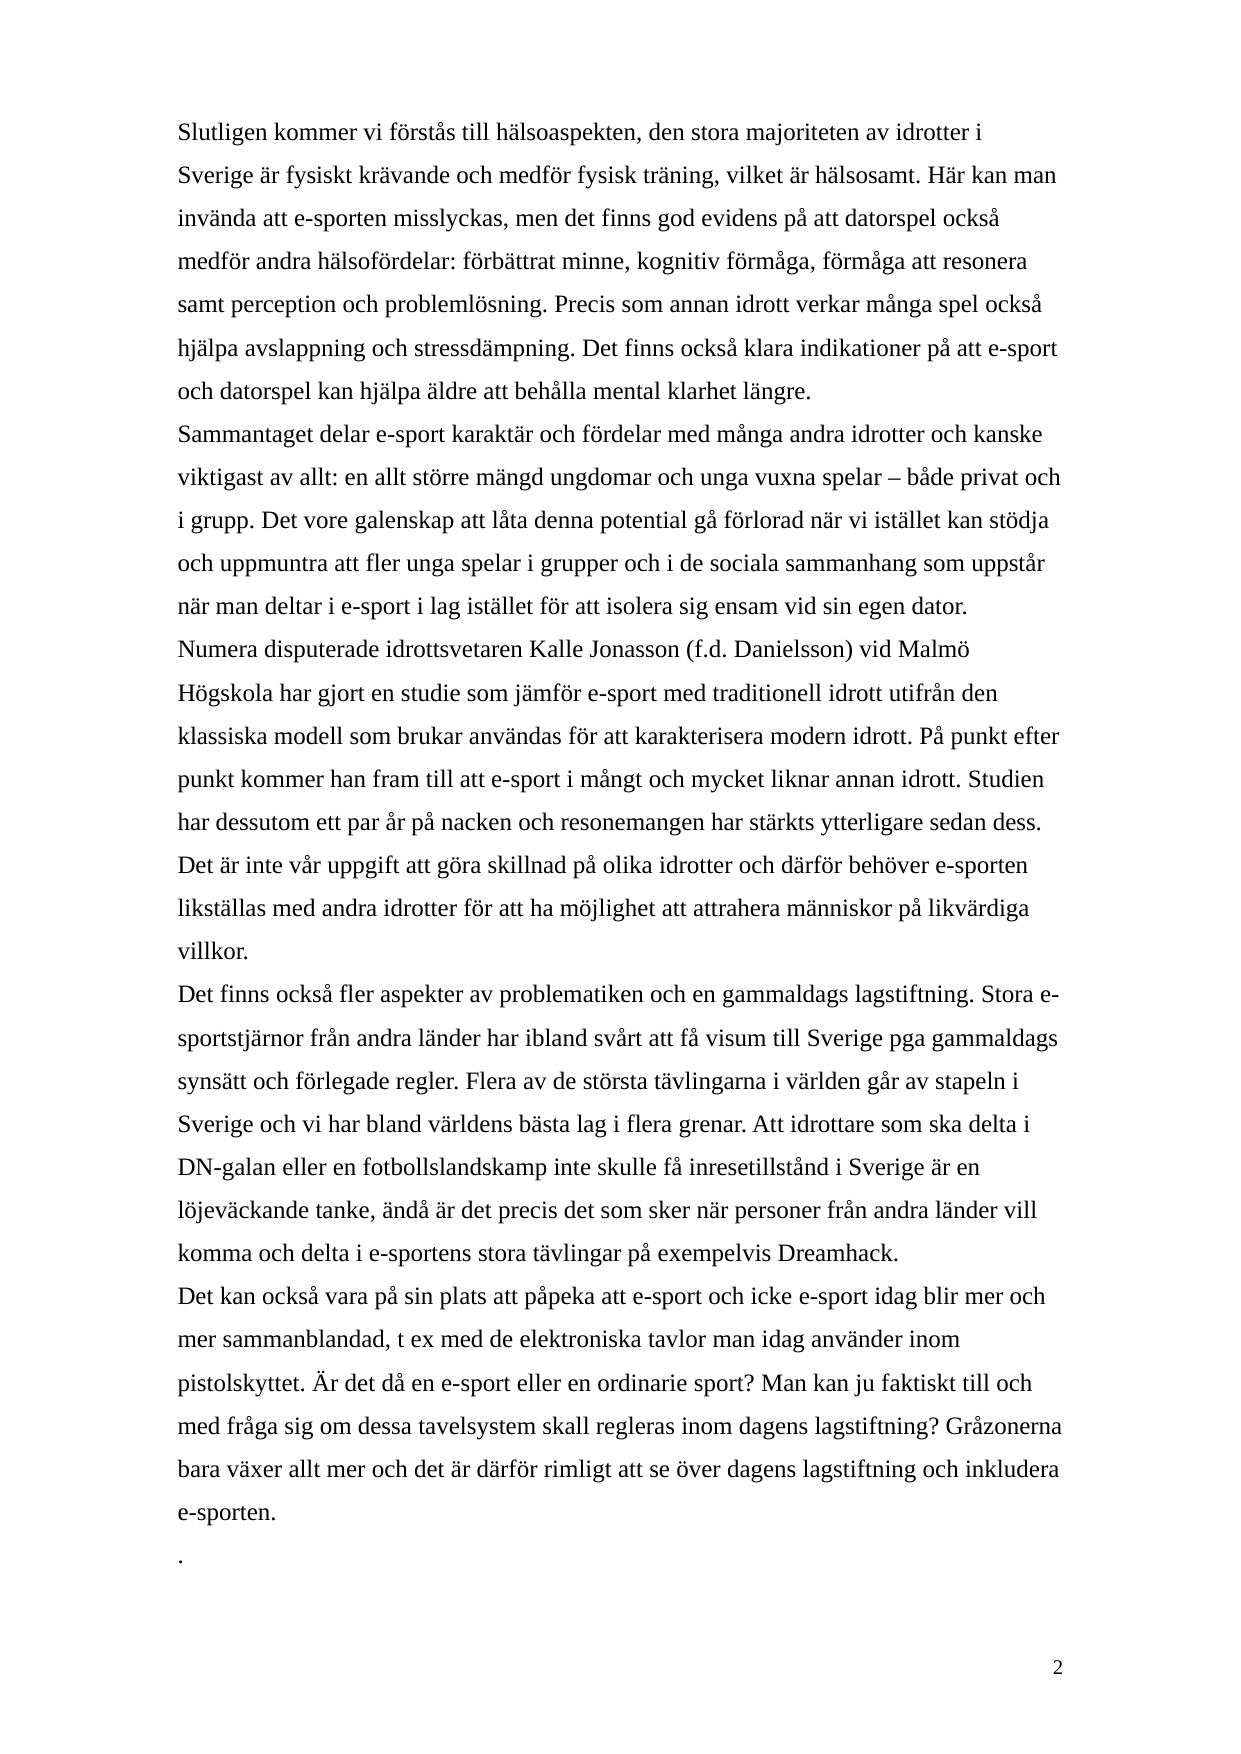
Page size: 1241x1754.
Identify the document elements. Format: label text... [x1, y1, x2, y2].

text Det kan också vara på sin plats att påpeka att e-sport och icke e-sport idag blir mer och mer sammanblandad, t ex med de elektroniska tavlor man idag använder inom pistolskyttet. Är det då en e-sport eller en ordinarie sport? Man kan ju faktiskt till och med fråga sig om dessa tavelsystem skall regleras inom dagens lagstiftning? Gråzonerna bara växer allt mer och det är därför rimligt att se över dagens lagstiftning och inkludera e-sporten. [177, 1281, 1063, 1526]
text Slutligen kommer vi förstås till hälsoaspekten, den stora majoriteten av idrotter i Sverige är fysiskt krävande och medför fysisk träning, vilket är hälsosamt. Här kan man invända att e-sporten misslyckas, men det finns god evidens på att datorspel också medför andra hälsofördelar: förbättrat minne, kognitiv förmåga, förmåga att resonera samt perception och problemlösning. Precis som annan idrott verkar många spel också hjälpa avslappning och stressdämpning. Det finns också klara indikationer på att e-sport och datorspel kan hjälpa äldre att behålla mental klarhet längre. [177, 117, 1063, 404]
text Det finns också fler aspekter av problematiken och en gammaldags lagstiftning. Stora e-sportstjärnor från andra länder har ibland svårt att få visum till Sverige pga gammaldags synsätt och förlegade regler. Flera av de största tävlingarna i världen går av stapeln i Sverige och vi har bland världens bästa lag i flera grenar. Att idrottare som ska delta i DN-galan eller en fotbollslandskamp inte skulle få inresetillstånd i Sverige är en löjeväckande tanke, ändå är det precis det som sker när personer från andra länder vill komma och delta i e-sportens stora tävlingar på exempelvis Dreamhack. [177, 979, 1063, 1267]
text Det är inte vår uppgift att göra skillnad på olika idrotter och därför behöver e-sporten likställas med andra idrotter för att ha möjlighet att attrahera människor på likvärdiga villkor. [177, 850, 1063, 965]
text Sammantaget delar e-sport karaktär och fördelar med många andra idrotter och kanske viktigast av allt: en allt större mängd ungdomar och unga vuxna spelar – både privat och i grupp. Det vore galenskap att låta denna potential gå förlorad när vi istället kan stödja och uppmuntra att fler unga spelar i grupper och i de sociala sammanhang som uppstår när man deltar i e-sport i lag istället för att isolera sig ensam vid sin egen dator. [177, 419, 1063, 620]
text Numera disputerade idrottsvetaren Kalle Jonasson (f.d. Danielsson) vid Malmö Högskola har gjort en studie som jämför e-sport med traditionell idrott utifrån den klassiska modell som brukar användas för att karakterisera modern idrott. På punkt efter punkt kommer han fram till att e-sport i mångt och mycket liknar annan idrott. Studien har dessutom ett par år på nacken och resonemangen har stärkts ytterligare sedan dess. [177, 634, 1063, 836]
